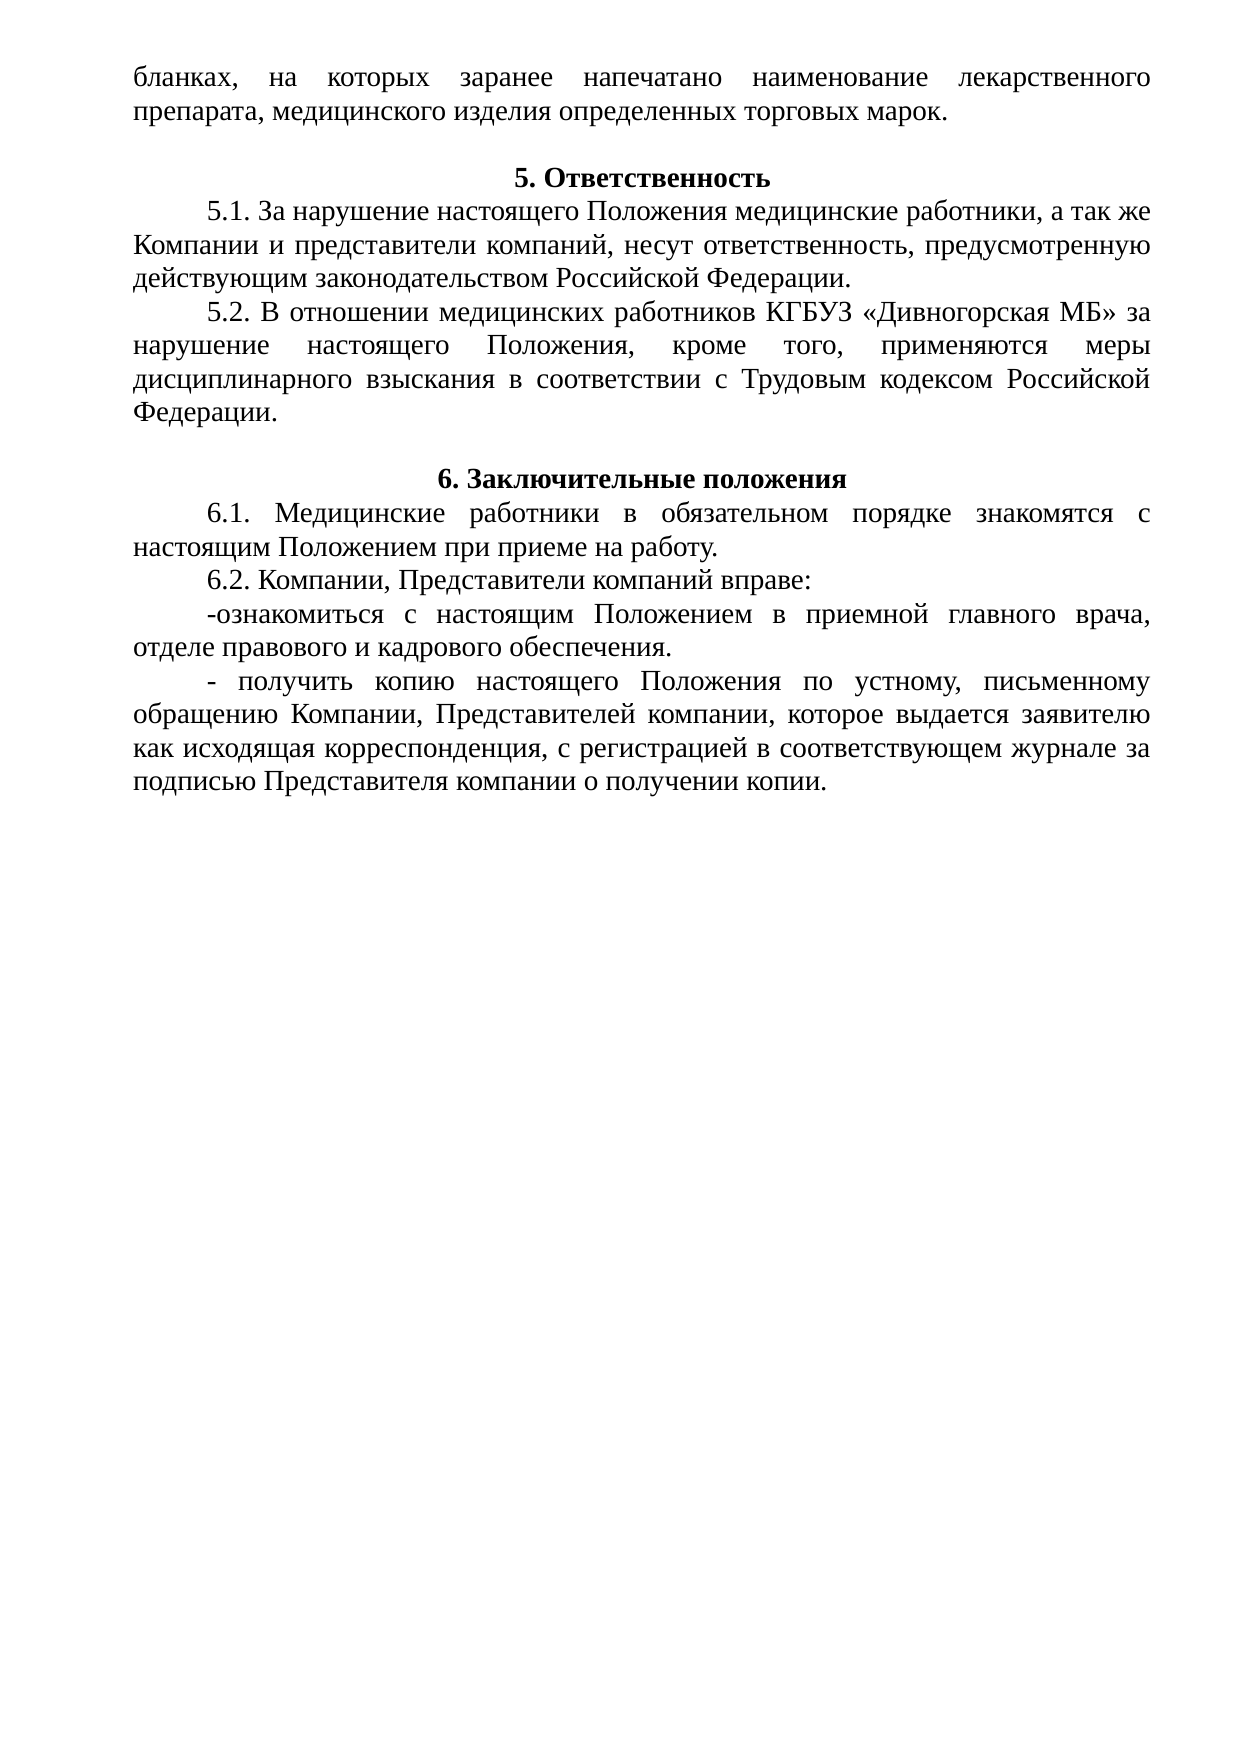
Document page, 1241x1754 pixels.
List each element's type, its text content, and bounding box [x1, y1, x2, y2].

text 6.1. Медицинские работники в обязательном порядке знакомятся с настоящим Положением при приеме на работу. [133, 495, 1152, 562]
text 5.2. В отношении медицинских работников КГБУЗ «Дивногорская МБ» за нарушение настоящего Положения, кроме того, применяются меры дисциплинарного взыскания в соответствии с Трудовым кодексом Российской Федерации. [133, 294, 1152, 428]
text 5.1. За нарушение настоящего Положения медицинские работники, а так же Компании и представители компаний, несут ответственность, предусмотренную действующим законодательством Российской Федерации. [133, 193, 1152, 294]
text 6. Заключительные положения [133, 462, 1152, 495]
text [133, 59, 1152, 126]
text 5. Ответственность [133, 160, 1152, 193]
text - получить копию настоящего Положения по устному, письменному обращению Компании, Представителей компании, которое выдается заявителю как исходящая корреспонденция, с регистрацией в соответствующем журнале за подписью Представителя компании о получении копии. [133, 663, 1152, 797]
text 6.2. Компании, Представители компаний вправе: [133, 562, 1152, 596]
text -ознакомиться с настоящим Положением в приемной главного врача, отделе правового и кадрового обеспечения. [133, 596, 1152, 663]
